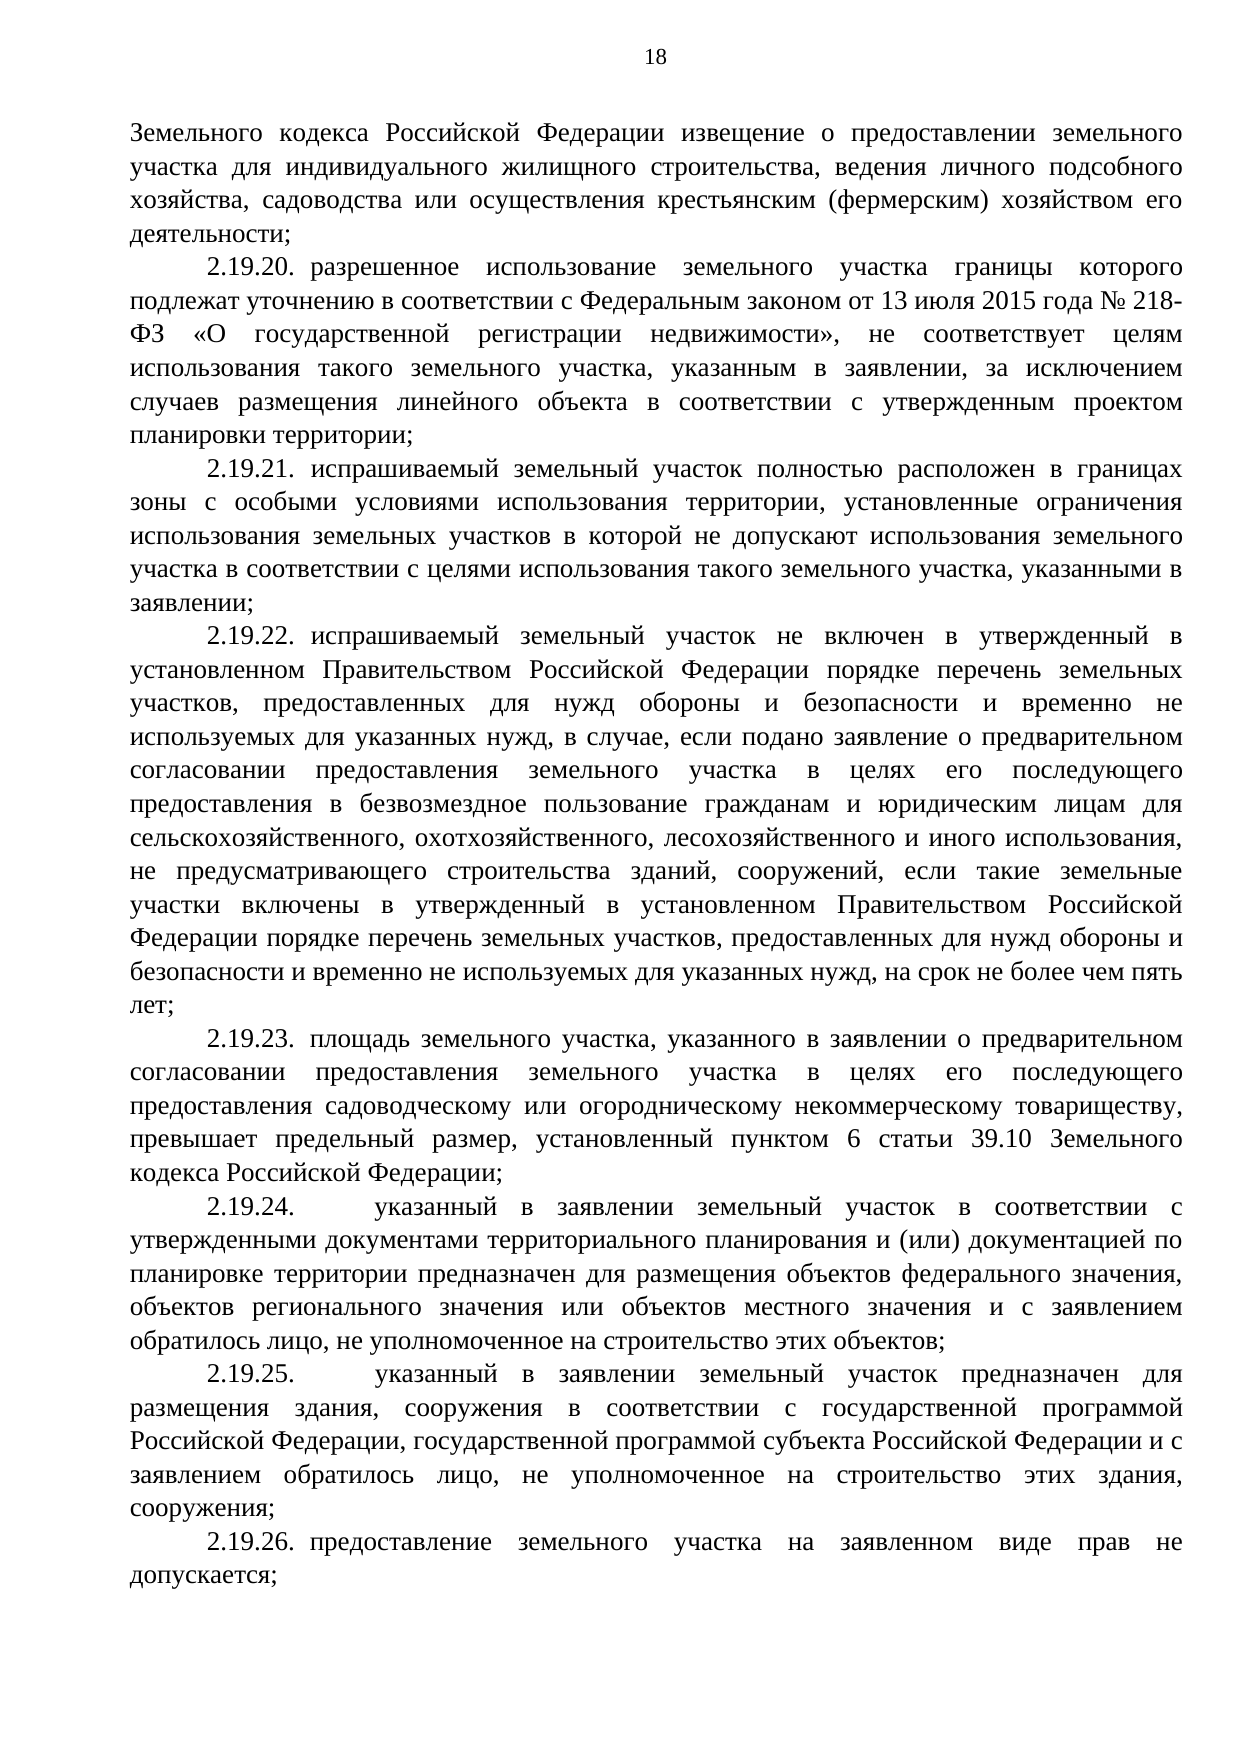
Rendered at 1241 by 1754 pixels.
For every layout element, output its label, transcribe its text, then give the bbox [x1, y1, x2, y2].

list разрешенное использование земельного участка границы которого подлежат уточнению в соответствии с Федеральным законом от 13 июля 2015 года № 218-ФЗ «О государственной регистрации недвижимости», не соответствует целям использования такого земельного участка, указанным в заявлении, за исключением случаев размещения линейного объекта в соответствии с утвержденным проектом планировки территории; [129, 249, 1184, 450]
text 18 [644, 46, 667, 69]
list испрашиваемый земельный участок полностью расположен в границах зоны с особыми условиями использования территории, установленные ограничения использования земельных участков в которой не допускают использования земельного участка в соответствии с целями использования такого земельного участка, указанными в заявлении; [129, 450, 1184, 618]
list указанный в заявлении земельный участок предназначен для размещения здания, сооружения в соответствии с государственной программой Российской Федерации, государственной программой субъекта Российской Федерации и с заявлением обратилось лицо, не уполномоченное на строительство этих здания, сооружения; [129, 1356, 1184, 1524]
list испрашиваемый земельный участок не включен в утвержденный в установленном Правительством Российской Федерации порядке перечень земельных участков, предоставленных для нужд обороны и безопасности и временно не используемых для указанных нужд, в случае, если подано заявление о предварительном согласовании предоставления земельного участка в целях его последующего предоставления в безвозмездное пользование гражданам и юридическим лицам для сельскохозяйственного, охотхозяйственного, лесохозяйственного и иного использования, не предусматривающего строительства зданий, сооружений, если такие земельные участки включены в утвержденный в установленном Правительством Российской Федерации порядке перечень земельных участков, предоставленных для нужд обороны и безопасности и временно не используемых для указанных нужд, на срок не более чем пять лет; [129, 618, 1184, 1021]
text Земельного кодекса Российской Федерации извещение о предоставлении земельного участка для индивидуального жилищного строительства, ведения личного подсобного хозяйства, садоводства или осуществления крестьянским (фермерским) хозяйством его деятельности; [129, 115, 1184, 249]
list предоставление земельного участка на заявленном виде прав не допускается; [129, 1524, 1184, 1591]
list площадь земельного участка, указанного в заявлении о предварительном согласовании предоставления земельного участка в целях его последующего предоставления садоводческому или огородническому некоммерческому товариществу, превышает предельный размер, установленный пунктом 6 статьи 39.10 Земельного кодекса Российской Федерации; [129, 1021, 1184, 1188]
list указанный в заявлении земельный участок в соответствии с утвержденными документами территориального планирования и (или) документацией по планировке территории предназначен для размещения объектов федерального значения, объектов регионального значения или объектов местного значения и с заявлением обратилось лицо, не уполномоченное на строительство этих объектов; [129, 1188, 1184, 1356]
